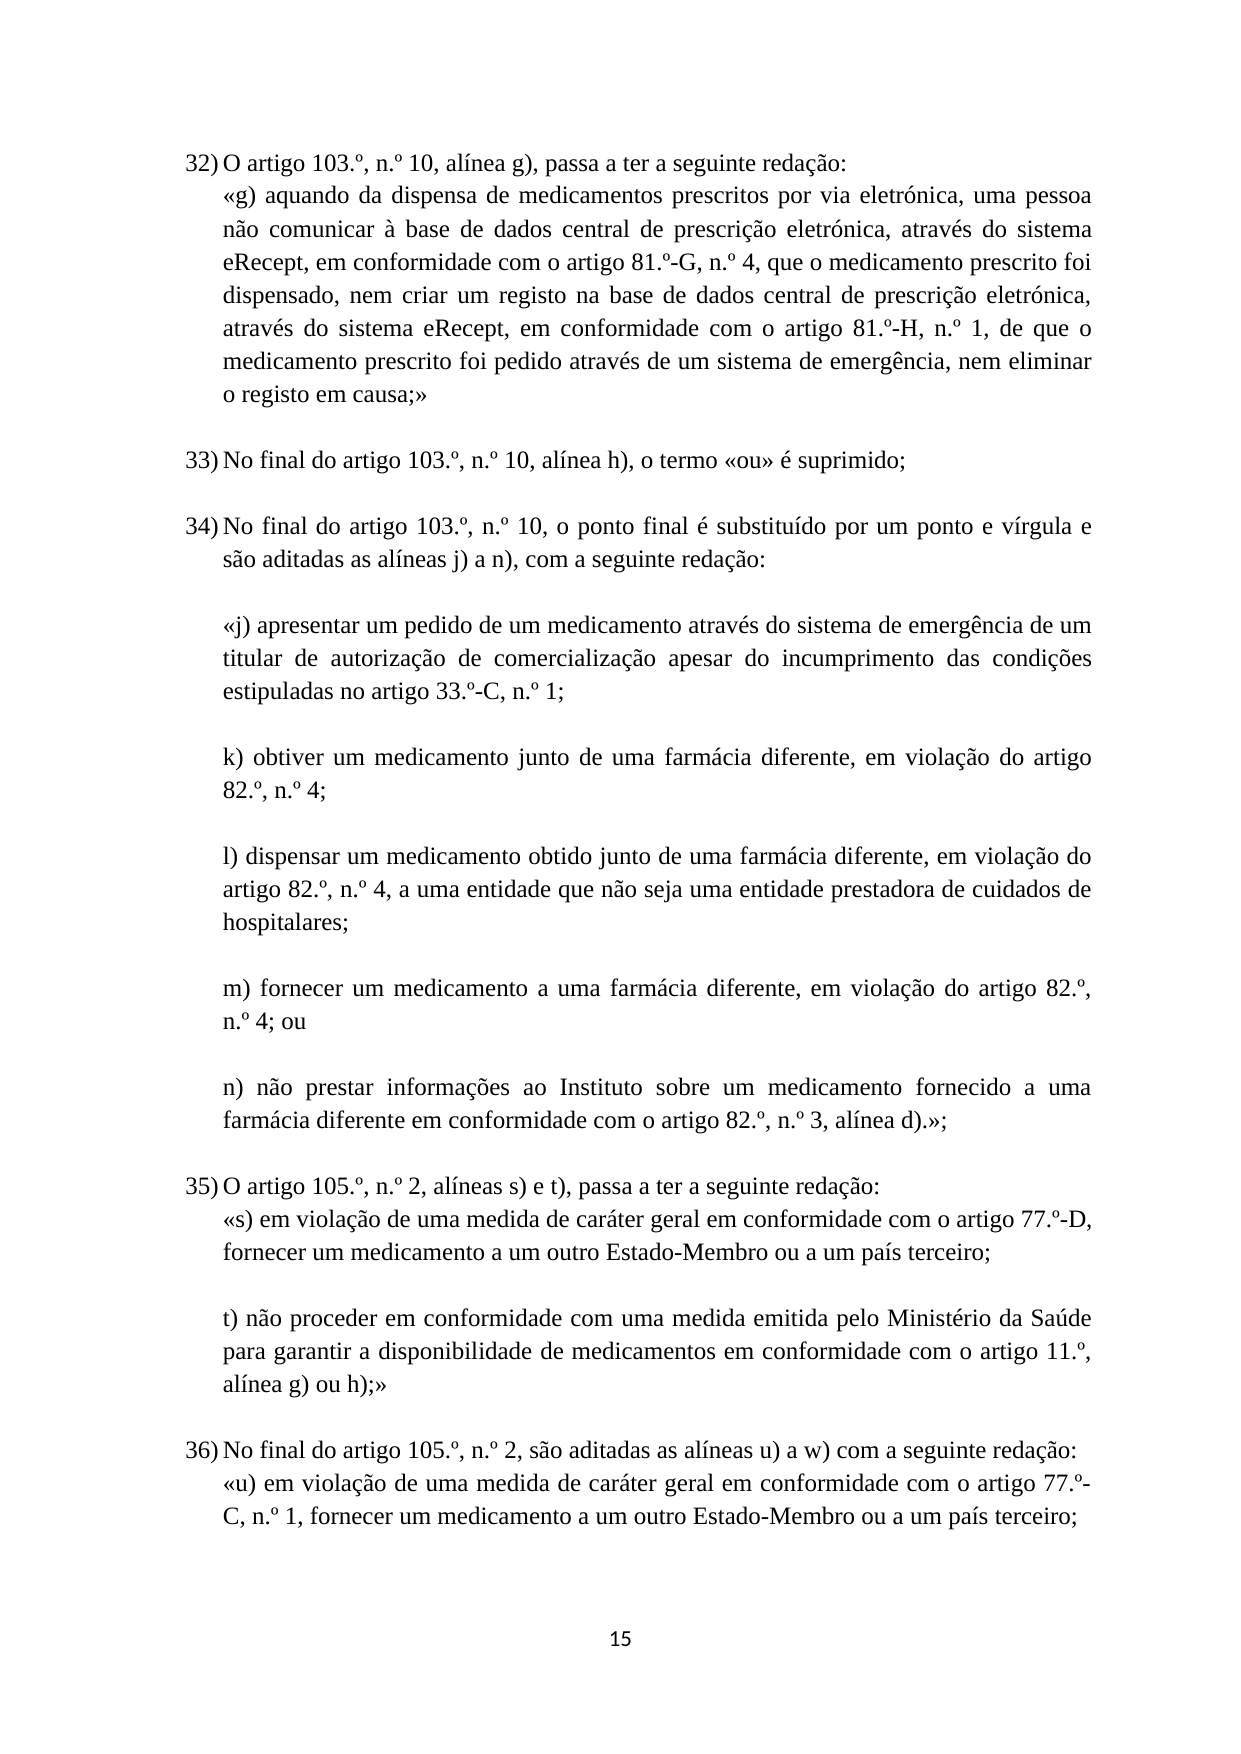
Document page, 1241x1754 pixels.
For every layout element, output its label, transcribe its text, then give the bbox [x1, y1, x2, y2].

list «u) em violação de uma medida de caráter geral em conformidade com o artigo 77.º-C, n.º 1, fornecer um medicamento a um outro Estado-Membro ou a um país terceiro; [223, 1468, 1093, 1530]
list n) não prestar informações ao Instituto sobre um medicamento fornecido a uma farmácia diferente em conformidade com o artigo 82.º, n.º 3, alínea d).»; [223, 1072, 1093, 1134]
list m) fornecer um medicamento a uma farmácia diferente, em violação do artigo 82.º, n.º 4; ou [223, 973, 1093, 1035]
list k) obtiver um medicamento junto de uma farmácia diferente, em violação do artigo 82.º, n.º 4; [223, 742, 1093, 804]
list O artigo 103.º, n.º 10, alínea g), passa a ter a seguinte redação: [185, 148, 1093, 176]
list «s) em violação de uma medida de caráter geral em conformidade com o artigo 77.º-D, fornecer um medicamento a um outro Estado-Membro ou a um país terceiro; [223, 1204, 1093, 1266]
list «j) apresentar um pedido de um medicamento através do sistema de emergência de um titular de autorização de comercialização apesar do incumprimento das condições estipuladas no artigo 33.º-C, n.º 1; [223, 610, 1093, 705]
list O artigo 105.º, n.º 2, alíneas s) e t), passa a ter a seguinte redação: [185, 1171, 1093, 1200]
list No final do artigo 103.º, n.º 10, alínea h), o termo «ou» é suprimido; [185, 445, 1093, 473]
list l) dispensar um medicamento obtido junto de uma farmácia diferente, em violação do artigo 82.º, n.º 4, a uma entidade que não seja uma entidade prestadora de cuidados de hospitalares; [223, 841, 1093, 936]
list No final do artigo 105.º, n.º 2, são aditadas as alíneas u) a w) com a seguinte redação: [185, 1435, 1093, 1464]
list t) não proceder em conformidade com uma medida emitida pelo Ministério da Saúde para garantir a disponibilidade de medicamentos em conformidade com o artigo 11.º, alínea g) ou h);» [223, 1303, 1093, 1398]
list No final do artigo 103.º, n.º 10, o ponto final é substituído por um ponto e vírgula e são aditadas as alíneas j) a n), com a seguinte redação: [185, 511, 1093, 573]
list «g) aquando da dispensa de medicamentos prescritos por via eletrónica, uma pessoa não comunicar à base de dados central de prescrição eletrónica, através do sistema eRecept, em conformidade com o artigo 81.º-G, n.º 4, que o medicamento prescrito foi dispensado, nem criar um registo na base de dados central de prescrição eletrónica, através do sistema eRecept, em conformidade com o artigo 81.º-H, n.º 1, de que o medicamento prescrito foi pedido através de um sistema de emergência, nem eliminar o registo em causa;» [223, 181, 1093, 407]
